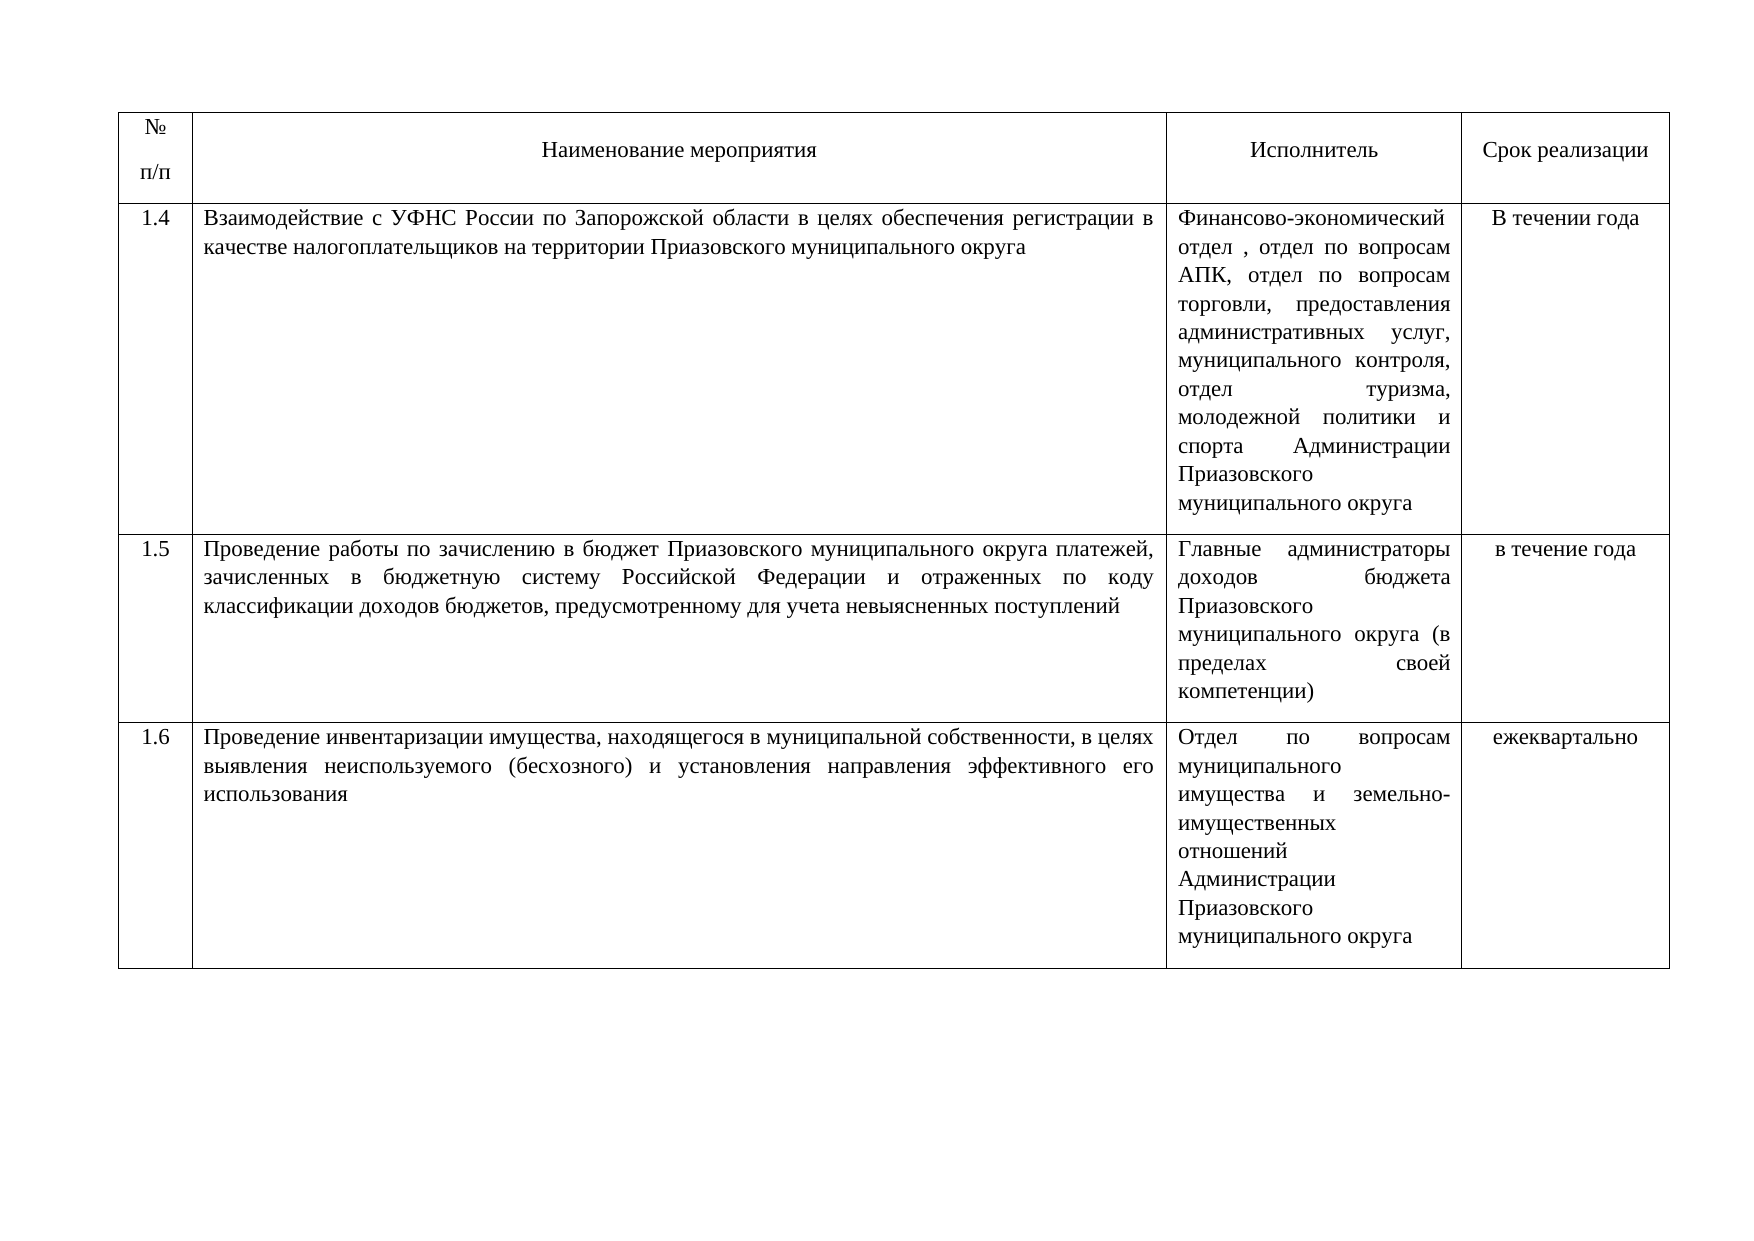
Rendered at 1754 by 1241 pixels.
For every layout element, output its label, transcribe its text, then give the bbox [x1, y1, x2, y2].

table_cell Проведение инвентаризации имущества, находящегося в муниципальной собственности, в целях выявления неиспользуемого (бесхозного) и установления направления эффективного его использования [193, 723, 1166, 967]
table_cell 1.6 [119, 723, 192, 967]
table_cell В течении года [1462, 204, 1669, 534]
table_header № п/п [119, 113, 192, 203]
table_cell Отдел по вопросам муниципального имущества и земельно-имущественных отношений Администрации Приазовского муниципального округа [1167, 723, 1461, 967]
table_cell в течение года [1462, 535, 1669, 722]
table_cell Финансово-экономический отдел , отдел по вопросам АПК, отдел по вопросам торговли, предоставления административных услуг, муниципального контроля, отдел туризма, молодежной политики и спорта Администрации Приазовского муниципального округа [1167, 204, 1461, 534]
table_cell Проведение работы по зачислению в бюджет Приазовского муниципального округа платежей, зачисленных в бюджетную систему Российской Федерации и отраженных по коду классификации доходов бюджетов, предусмотренному для учета невыясненных поступлений [193, 535, 1166, 722]
table_header Исполнитель [1167, 113, 1461, 203]
table_header Срок реализации [1462, 113, 1669, 203]
table_header Наименование мероприятия [193, 113, 1166, 203]
table_cell Взаимодействие с УФНС России по Запорожской области в целях обеспечения регистрации в качестве налогоплательщиков на территории Приазовского муниципального округа [193, 204, 1166, 534]
table_cell 1.5 [119, 535, 192, 722]
table_cell 1.4 [119, 204, 192, 534]
table_cell ежеквартально [1462, 723, 1669, 967]
table_cell Главные администраторы доходов бюджета Приазовского муниципального округа (в пределах своей компетенции) [1167, 535, 1461, 722]
